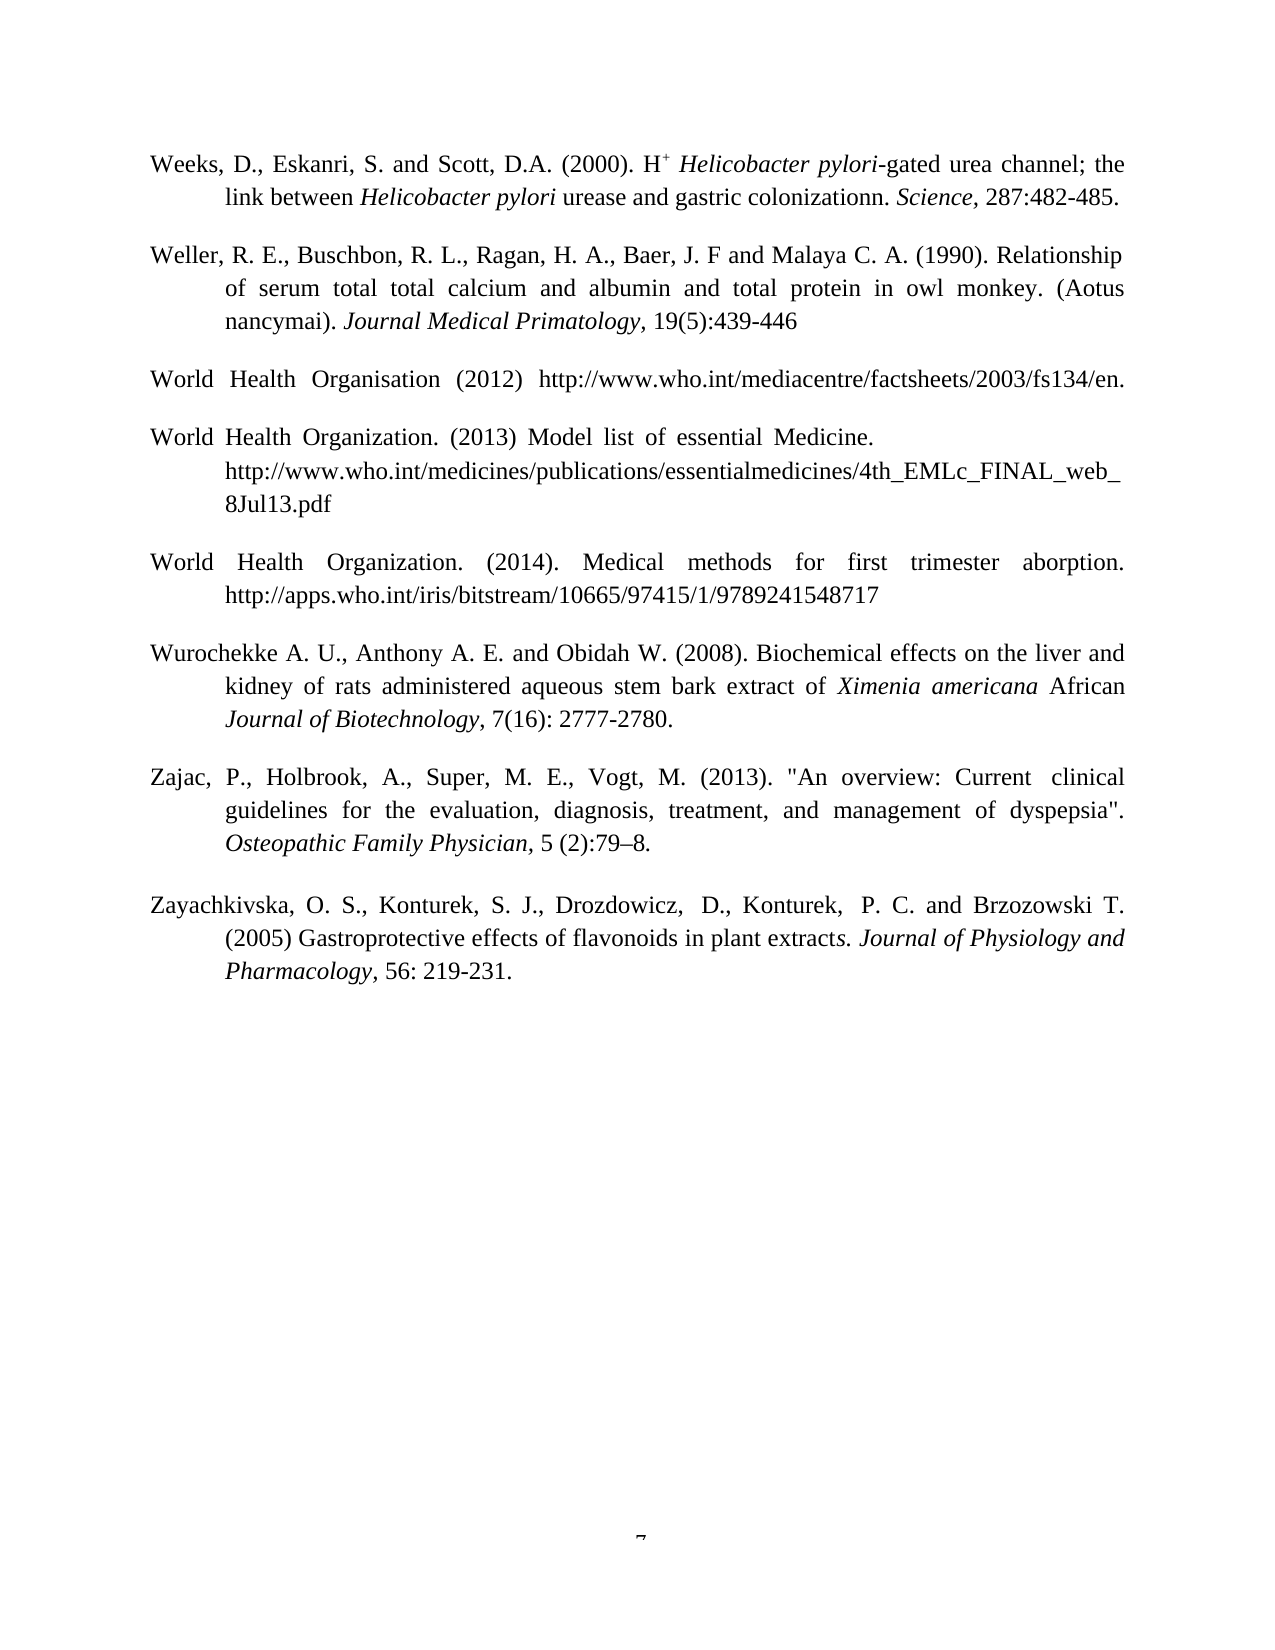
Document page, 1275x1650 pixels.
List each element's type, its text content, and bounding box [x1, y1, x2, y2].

text http://www.who.int/medicines/publications/essentialmedicines/4th_EMLc_FINAL_web_ [225, 457, 1194, 484]
text World Health Organization. (2014). Medical methods for first trimester aborption. http://apps.who.int/iris/bitstream/10665/97415/1/9789241548717 [150, 547, 1125, 609]
text 8Jul13.pdf [225, 489, 1194, 518]
text Zayachkivska, O. S., Konturek, S. J., Drozdowicz, D., Konturek, P. C. and Brzozowski T. (2005) Gastroprotective effects of flavonoids in plant extracts. Journal of Physiology and Pharmacology, 56: 219-231. [150, 890, 1125, 985]
text Zajac, P., Holbrook, A., Super, M. E., Vogt, M. (2013). "An overview: Current clinical guidelines for the evaluation, diagnosis, treatment, and management of dyspepsia". Osteopathic Family Physician, 5 (2):79–8. [150, 762, 1125, 857]
text Wurochekke A. U., Anthony A. E. and Obidah W. (2008). Biochemical effects on the liver and kidney of rats administered aqueous stem bark extract of Ximenia americana African Journal of Biotechnology, 7(16): 2777-2780. [150, 638, 1125, 733]
text Weeks, D., Eskanri, S. and Scott, D.A. (2000). H+ Helicobacter pylori-gated urea channel; the link between Helicobacter pylori urease and gastric colonizationn. Science, 287:482-485. [150, 149, 1125, 211]
text Weller, R. E., Buschbon, R. L., Ragan, H. A., Baer, J. F and Malaya C. A. (1990). Relationship of serum total total calcium and albumin and total protein in owl monkey. (Aotus nancymai). Journal Medical Primatology, 19(5):439-446 [150, 240, 1125, 335]
text World Health Organisation (2012) http://www.who.int/mediacentre/factsheets/2003/fs134/en. World Health Organization. (2013) Model list of essential Medicine. [150, 342, 1125, 457]
